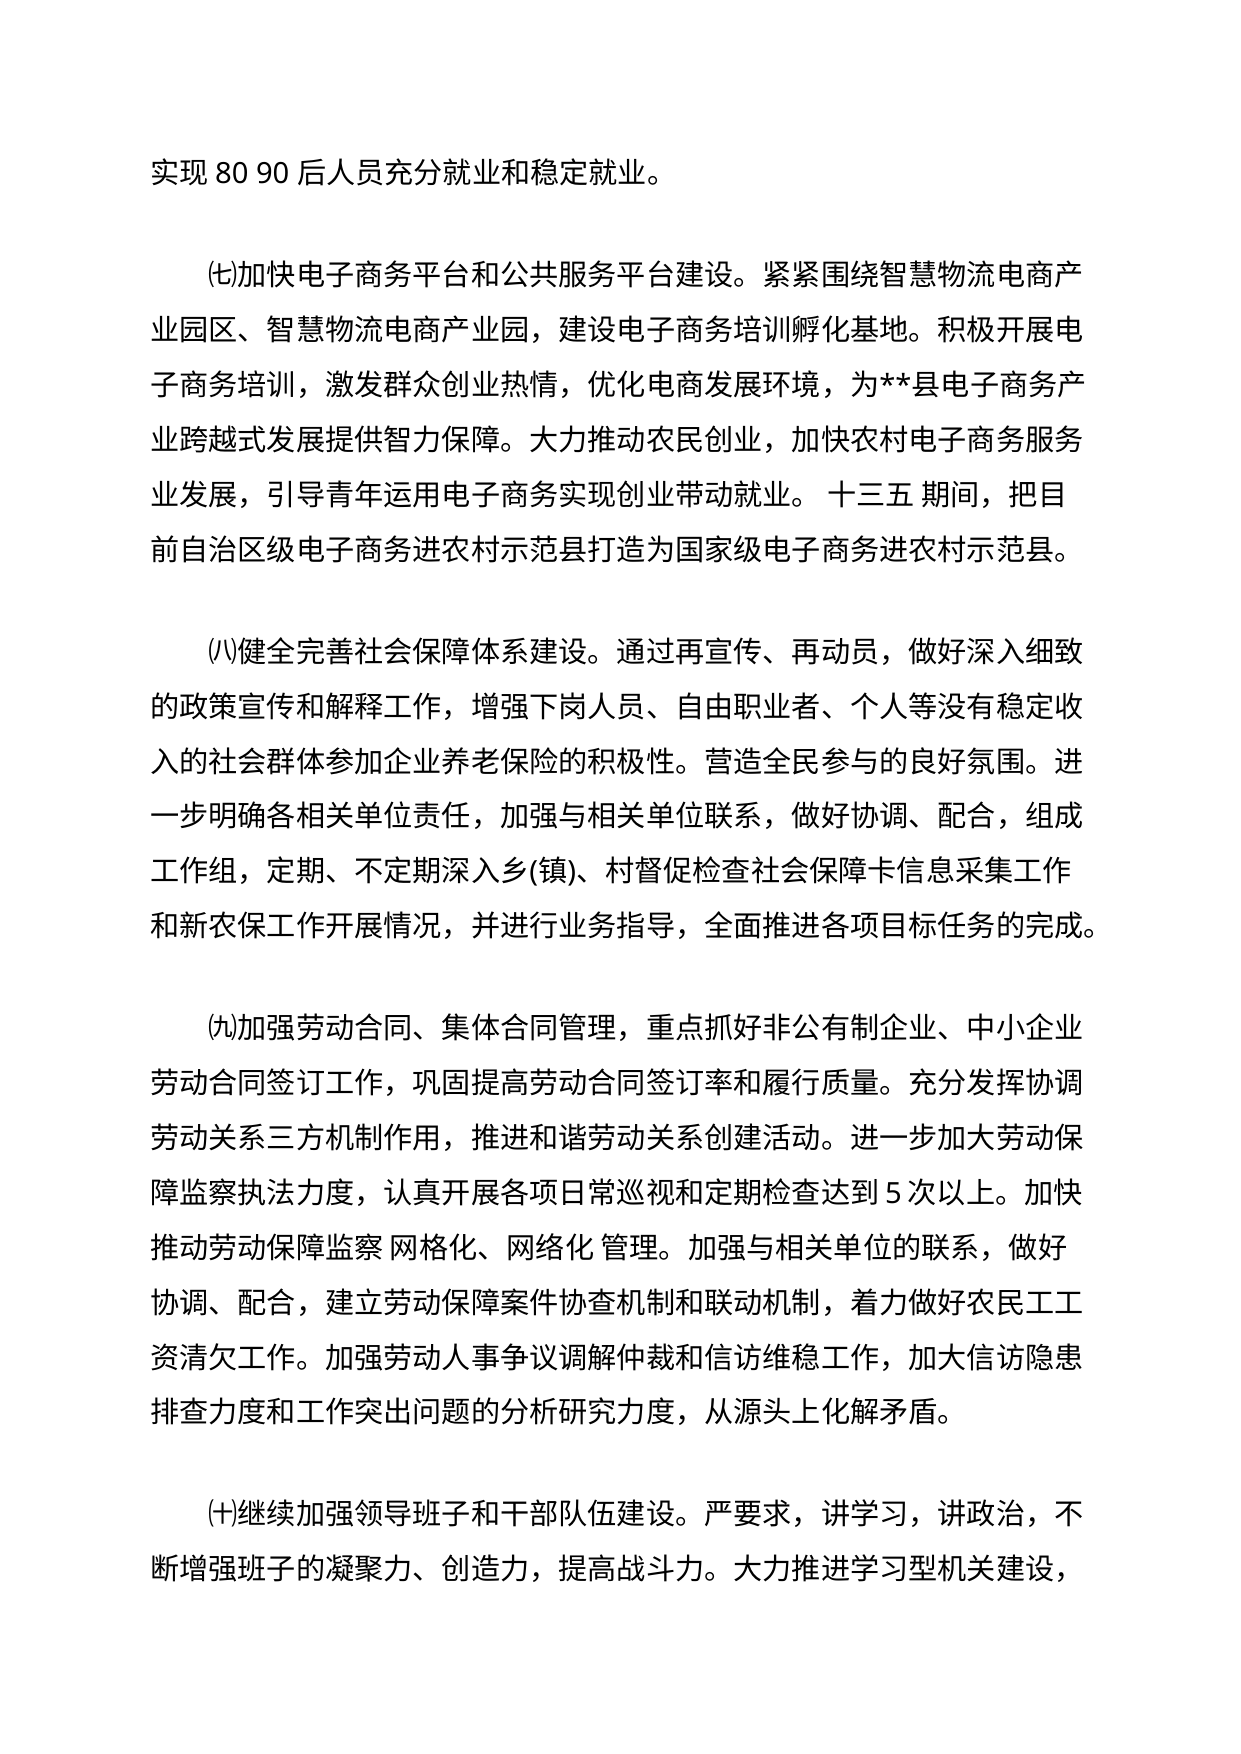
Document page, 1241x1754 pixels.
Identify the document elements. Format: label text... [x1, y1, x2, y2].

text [150, 150, 1090, 192]
text ㈦加快电子商务平台和公共服务平台建设。紧紧围绕智慧物流电商产业园区、智慧物流电商产业园，建设电子商务培训孵化基地。积极开展电子商务培训，激发群众创业热情，优化电商发展环境，为**县电子商务产业跨越式发展提供智力保障。大力推动农民创业，加快农村电子商务服务业发展，引导青年运用电子商务实现创业带动就业。 十三五 期间，把目前自治区级电子商务进农村示范县打造为国家级电子商务进农村示范县。 [150, 252, 1090, 569]
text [150, 1491, 1090, 1588]
text ㈧健全完善社会保障体系建设。通过再宣传、再动员，做好深入细致的政策宣传和解释工作，增强下岗人员、自由职业者、个人等没有稳定收入的社会群体参加企业养老保险的积极性。营造全民参与的良好氛围。进一步明确各相关单位责任，加强与相关单位联系，做好协调、配合，组成工作组，定期、不定期深入乡(镇)、村督促检查社会保障卡信息采集工作和新农保工作开展情况，并进行业务指导，全面推进各项目标任务的完成。 [150, 628, 1090, 945]
text ㈨加强劳动合同、集体合同管理，重点抓好非公有制企业、中小企业劳动合同签订工作，巩固提高劳动合同签订率和履行质量。充分发挥协调劳动关系三方机制作用，推进和谐劳动关系创建活动。进一步加大劳动保障监察执法力度，认真开展各项日常巡视和定期检查达到5次以上。加快推动劳动保障监察 网格化、网络化 管理。加强与相关单位的联系，做好协调、配合，建立劳动保障案件协查机制和联动机制，着力做好农民工工资清欠工作。加强劳动人事争议调解仲裁和信访维稳工作，加大信访隐患排查力度和工作突出问题的分析研究力度，从源头上化解矛盾。 [150, 1005, 1090, 1431]
